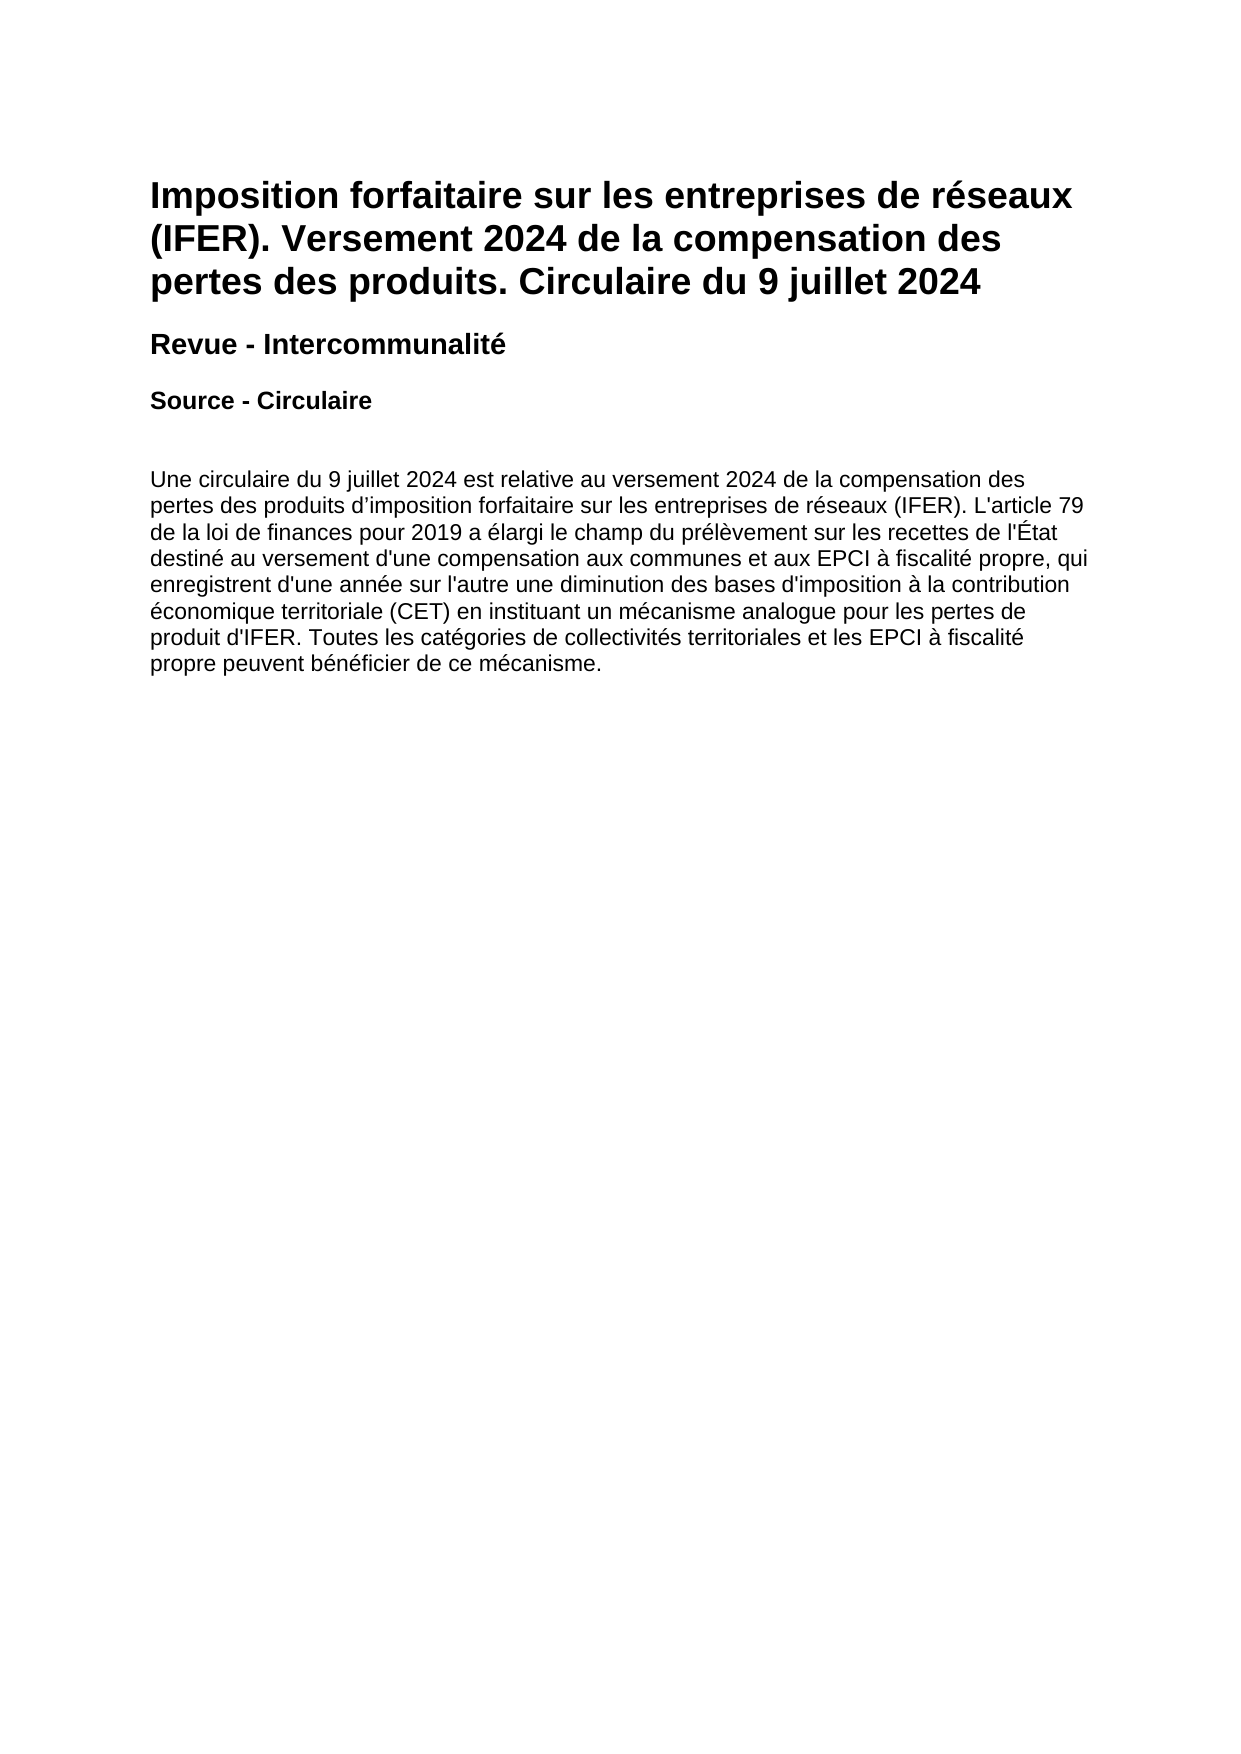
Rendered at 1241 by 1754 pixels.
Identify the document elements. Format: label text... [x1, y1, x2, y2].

text Une circulaire du 9 juillet 2024 est relative au versement 2024 de la compensation des pertes des produits d’imposition forfaitaire sur les entreprises de réseaux (IFER). L'article 79 de la loi de finances pour 2019 a élargi le champ du prélèvement sur les recettes de l'État destiné au versement d'une compensation aux communes et aux EPCI à fiscalité propre, qui enregistrent d'une année sur l'autre une diminution des bases d'imposition à la contribution économique territoriale (CET) en instituant un mécanisme analogue pour les pertes de produit d'IFER. Toutes les catégories de collectivités territoriales et les EPCI à fiscalité propre peuvent bénéficier de ce mécanisme. [150, 466, 1090, 677]
subtitle Imposition forfaitaire sur les entreprises de réseaux (IFER). Versement 2024 de la compensation des pertes des produits. Circulaire du 9 juillet 2024 [150, 173, 1090, 302]
subtitle Source - Circulaire [150, 386, 1090, 414]
subtitle Revue - Intercommunalité [150, 327, 1090, 361]
